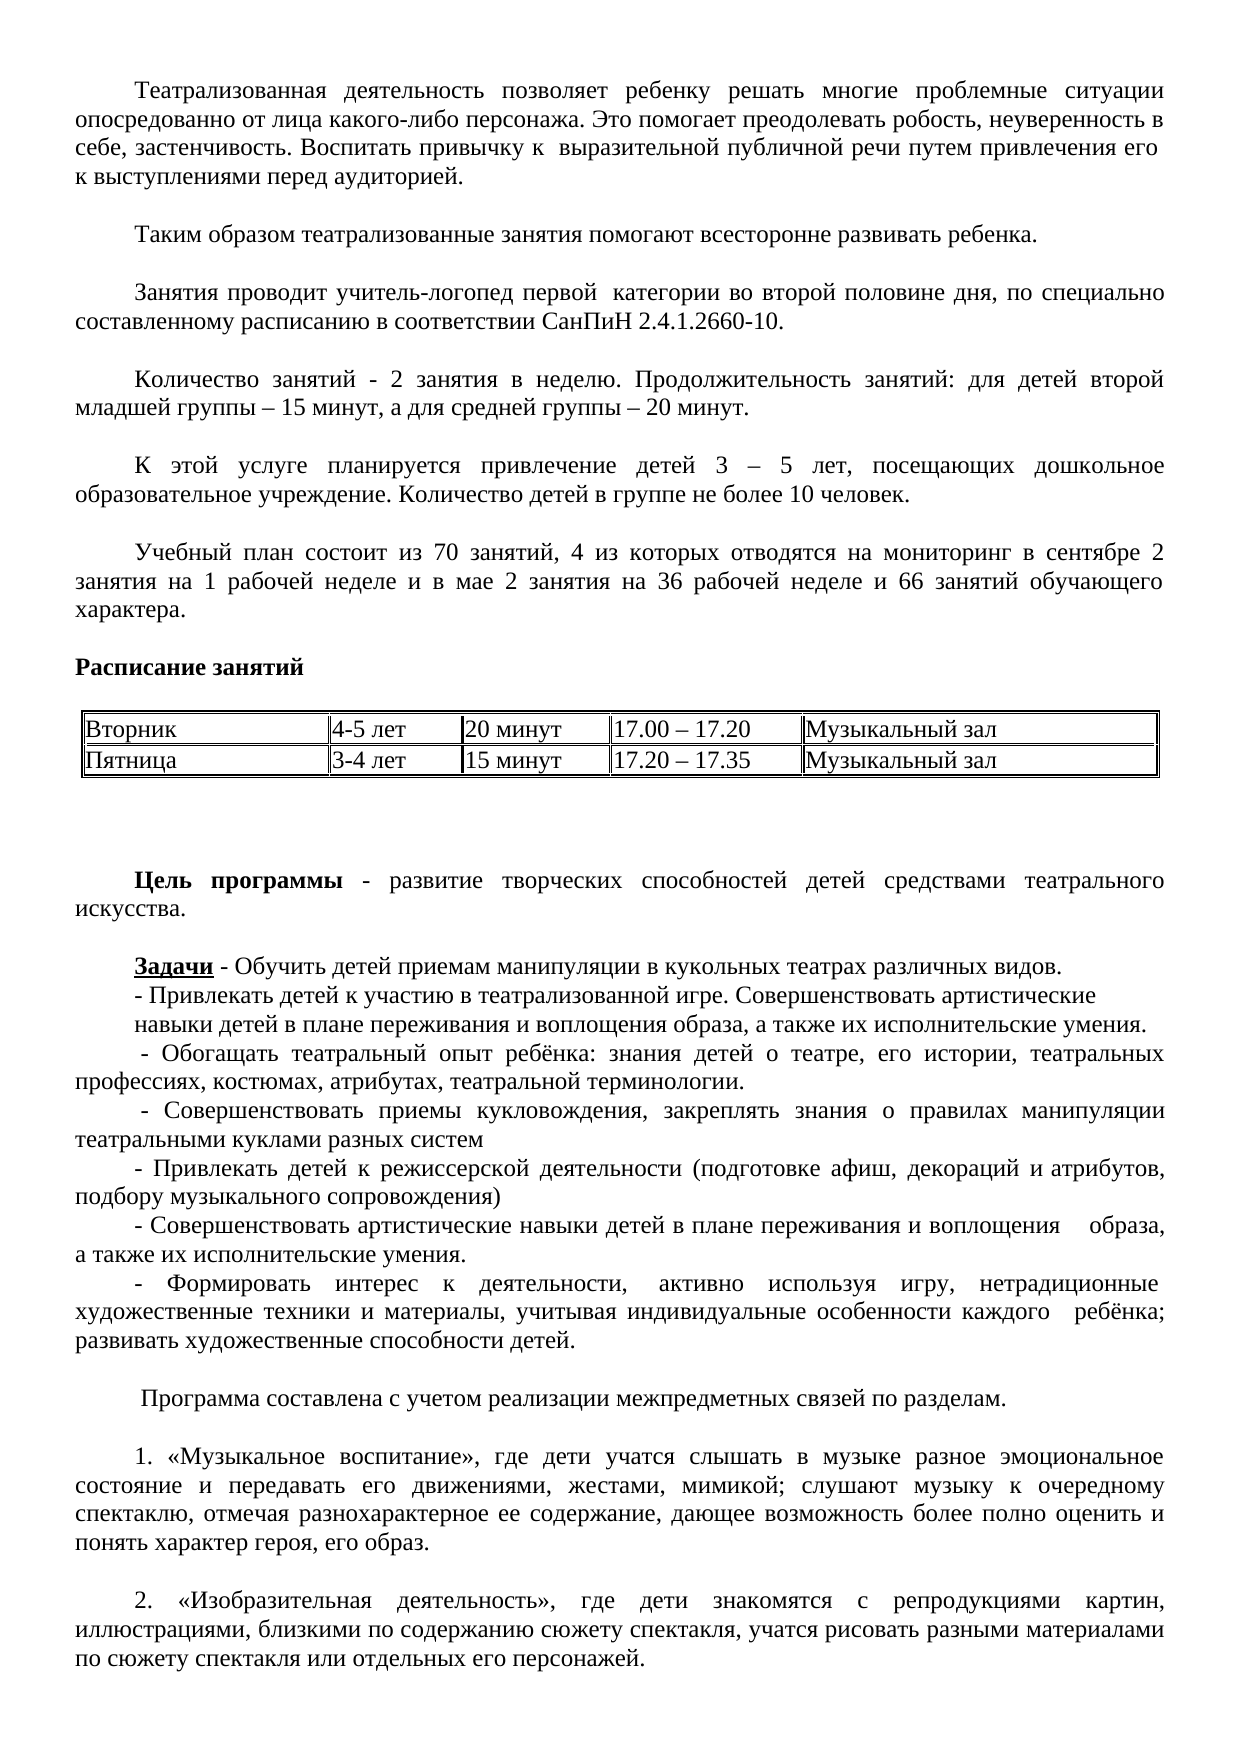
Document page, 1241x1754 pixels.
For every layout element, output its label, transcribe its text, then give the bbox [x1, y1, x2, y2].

table_cell Пятница [85, 743, 329, 774]
text Программа составлена с учетом реализации межпредметных связей по разделам. [75, 1383, 1165, 1412]
text - Привлекать детей к режиссерской деятельности (подготовке афиш, декораций и атрибутов, подбору музыкального сопровождения) [75, 1153, 1165, 1210]
text - Формировать интерес к деятельности, активно используя игру, нетрадиционные художественные техники и материалы, учитывая индивидуальные особенности каждого ребёнка; развивать художественные способности детей. [75, 1268, 1165, 1354]
text - Обогащать театральный опыт ребёнка: знания детей о театре, его истории, театральных профессиях, костюмах, атрибутах, театральной терминологии. [75, 1038, 1165, 1095]
table_cell 15 минут [462, 746, 611, 774]
text Таким образом театрализованные занятия помогают всесторонне развивать ребенка. [75, 219, 1165, 248]
text Расписание занятий [75, 652, 1165, 681]
table_header Вторник [85, 714, 329, 742]
text - Совершенствовать артистические навыки детей в плане переживания и воплощения образа, а также их исполнительские умения. [75, 1210, 1165, 1268]
text Театрализованная деятельность позволяет ребенку решать многие проблемные ситуации опосредованно от лица какого-либо персонажа. Это помогает преодолевать робость, неуверенность в себе, застенчивость. Воспитать привычку к выразительной публичной речи путем привлечения его к выступлениями перед аудиторией. [75, 75, 1165, 190]
text Цель программы - развитие творческих способностей детей средствами театрального искусства. [75, 865, 1165, 922]
table_cell Музыкальный зал [803, 743, 1157, 774]
text 2. «Изобразительная деятельность», где дети знакомятся с репродукциями картин, иллюстрациями, близкими по содержанию сюжету спектакля, учатся рисовать разными материалами по сюжету спектакля или отдельных его персонажей. [75, 1585, 1165, 1671]
table_header 4-5 лет [330, 714, 462, 742]
table_header 17.00 – 17.20 [611, 712, 803, 742]
text Учебный план состоит из 70 занятий, 4 из которых отводятся на мониторинг в сентябре 2 занятия на 1 рабочей неделе и в мае 2 занятия на 36 рабочей неделе и 66 занятий обучающего характера. [75, 537, 1165, 623]
text - Совершенствовать приемы кукловождения, закреплять знания о правилах манипуляции театральными куклами разных систем [75, 1095, 1165, 1153]
text Количество занятий - 2 занятия в неделю. Продолжительность занятий: для детей второй младшей группы – 15 минут, а для средней группы – 20 минут. [75, 364, 1165, 421]
table_header 20 минут [462, 714, 611, 742]
table_cell 17.20 – 17.35 [611, 743, 803, 774]
text навыки детей в плане переживания и воплощения образа, а также их исполнительские умения. [75, 1009, 1165, 1038]
table_cell 3-4 лет [330, 746, 462, 774]
text 1. «Музыкальное воспитание», где дети учатся слышать в музыке разное эмоциональное состояние и передавать его движениями, жестами, мимикой; слушают музыку к очередному спектаклю, отмечая разнохарактерное ее содержание, дающее возможность более полно оценить и понять характер героя, его образ. [75, 1441, 1165, 1556]
table_header Музыкальный зал [803, 714, 1156, 742]
text - Привлекать детей к участию в театрализованной игре. Совершенствовать артистические [75, 980, 1165, 1009]
text К этой услуге планируется привлечение детей 3 – 5 лет, посещающих дошкольное образовательное учреждение. Количество детей в группе не более 10 человек. [75, 450, 1165, 508]
text Задачи - Обучить детей приемам манипуляции в кукольных театрах различных видов. [75, 951, 1165, 980]
text Занятия проводит учитель-логопед первой категории во второй половине дня, по специально составленному расписанию в соответствии СанПиН 2.4.1.2660-10. [75, 277, 1165, 334]
